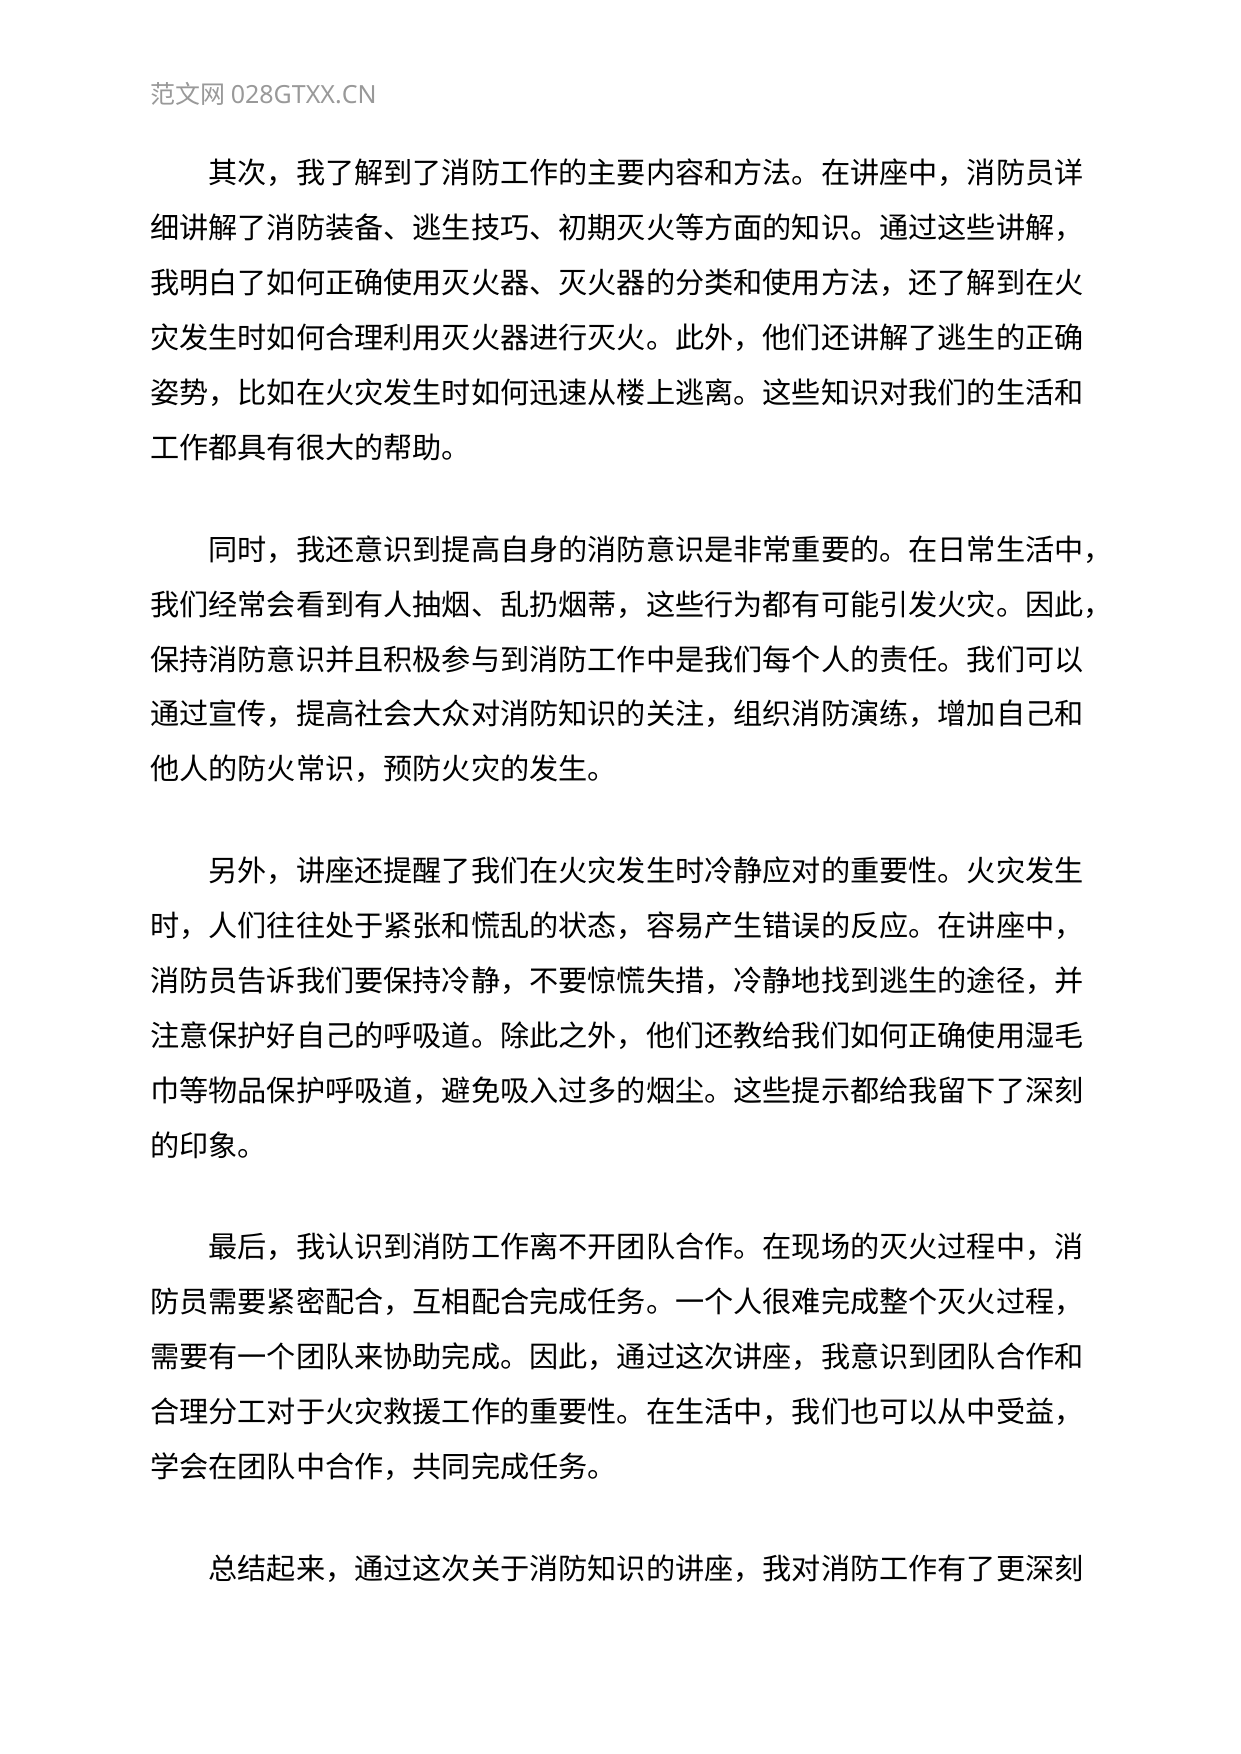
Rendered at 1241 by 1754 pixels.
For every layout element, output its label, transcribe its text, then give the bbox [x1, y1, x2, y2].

text 最后，我认识到消防工作离不开团队合作。在现场的灭火过程中，消防员需要紧密配合，互相配合完成任务。一个人很难完成整个灭火过程，需要有一个团队来协助完成。因此，通过这次讲座，我意识到团队合作和合理分工对于火灾救援工作的重要性。在生活中，我们也可以从中受益，学会在团队中合作，共同完成任务。 [150, 1224, 1090, 1486]
text 另外，讲座还提醒了我们在火灾发生时冷静应对的重要性。火灾发生时，人们往往处于紧张和慌乱的状态，容易产生错误的反应。在讲座中，消防员告诉我们要保持冷静，不要惊慌失措，冷静地找到逃生的途径，并注意保护好自己的呼吸道。除此之外，他们还教给我们如何正确使用湿毛巾等物品保护呼吸道，避免吸入过多的烟尘。这些提示都给我留下了深刻的印象。 [150, 848, 1090, 1164]
text 同时，我还意识到提高自身的消防意识是非常重要的。在日常生活中，我们经常会看到有人抽烟、乱扔烟蒂，这些行为都有可能引发火灾。因此，保持消防意识并且积极参与到消防工作中是我们每个人的责任。我们可以通过宣传，提高社会大众对消防知识的关注，组织消防演练，增加自己和他人的防火常识，预防火灾的发生。 [150, 526, 1090, 788]
text 其次，我了解到了消防工作的主要内容和方法。在讲座中，消防员详细讲解了消防装备、逃生技巧、初期灭火等方面的知识。通过这些讲解，我明白了如何正确使用灭火器、灭火器的分类和使用方法，还了解到在火灾发生时如何合理利用灭火器进行灭火。此外，他们还讲解了逃生的正确姿势，比如在火灾发生时如何迅速从楼上逃离。这些知识对我们的生活和工作都具有很大的帮助。 [150, 150, 1090, 467]
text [150, 1545, 1090, 1587]
